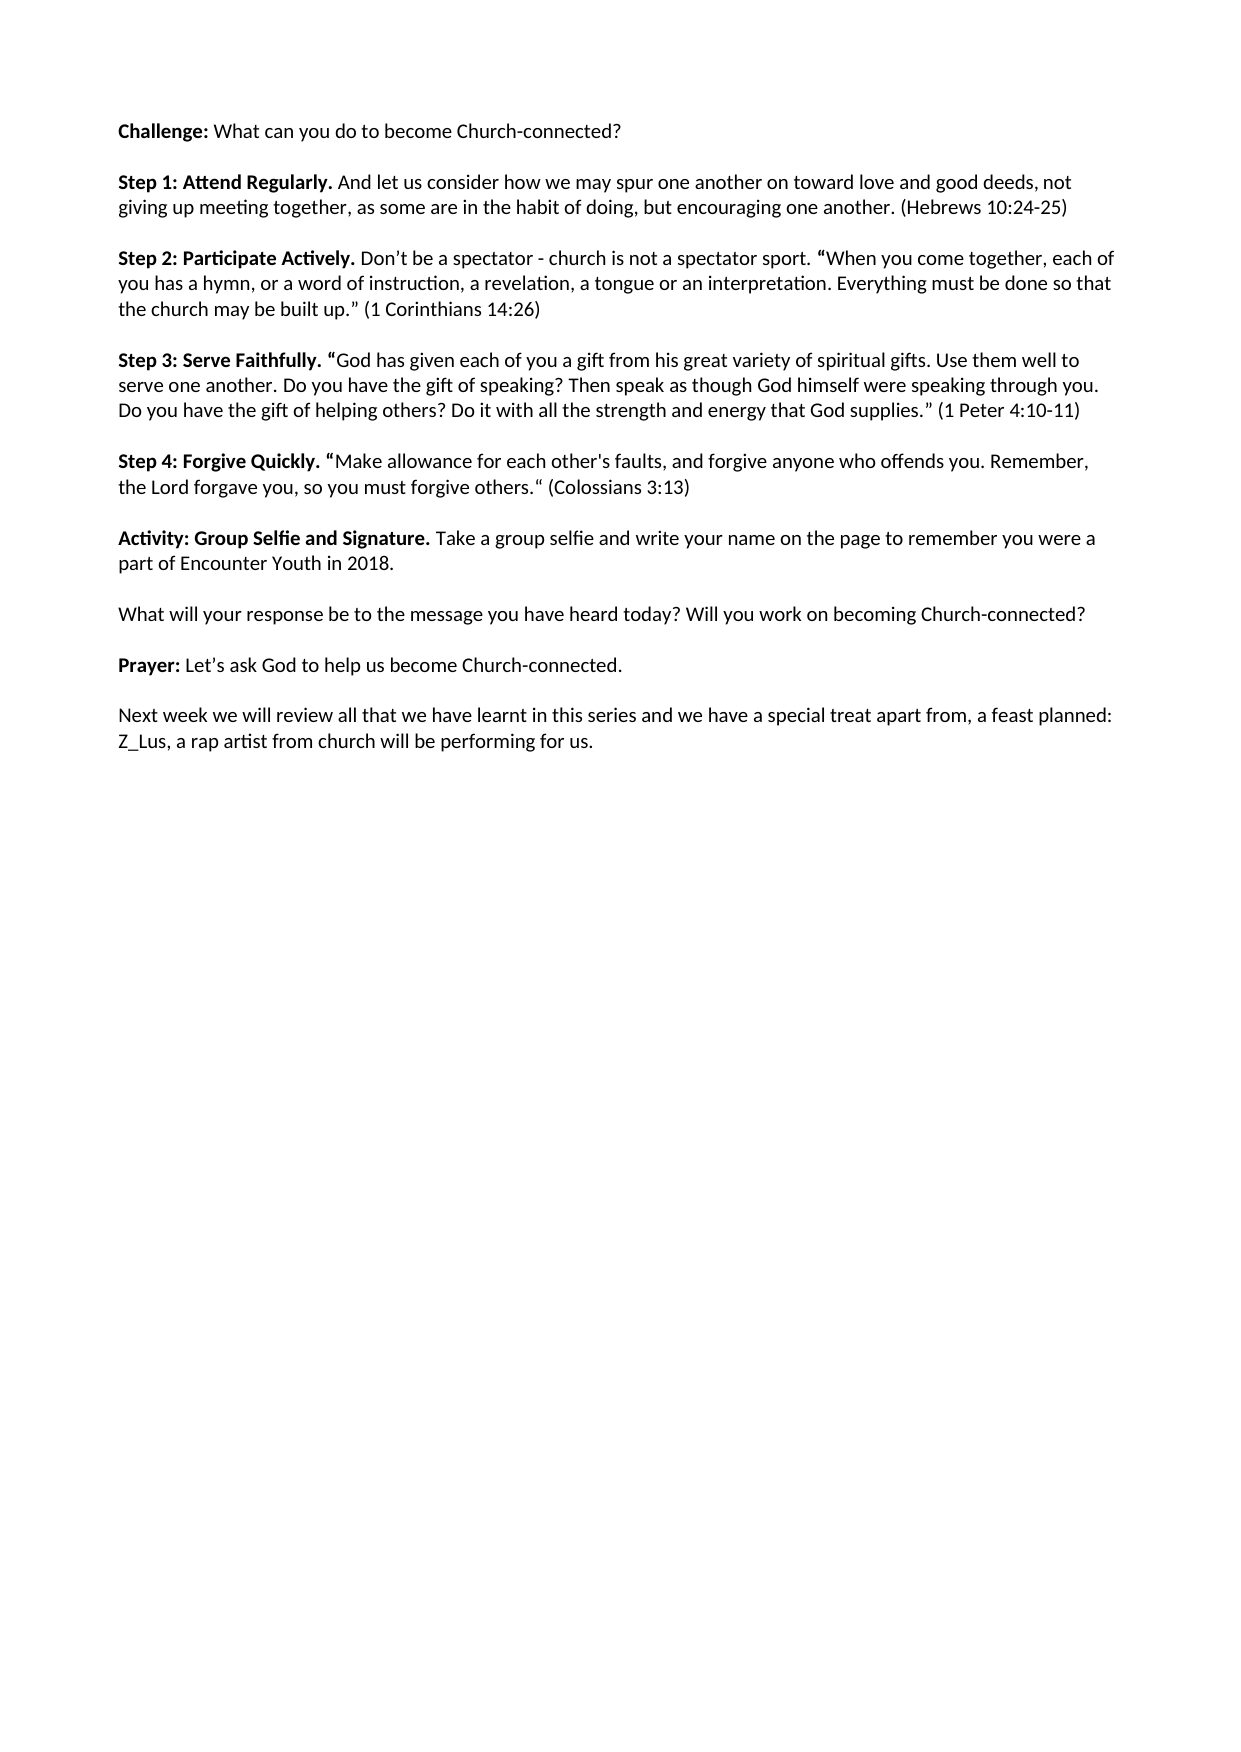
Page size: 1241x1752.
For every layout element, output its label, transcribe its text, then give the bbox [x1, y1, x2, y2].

text Activity: Group Selfie and Signature. Take a group selfie and write your name on the page to remember you were a part of Encounter Youth in 2018. [118, 525, 1122, 576]
text Step 4: Forgive Quickly. “Make allowance for each other's faults, and forgive anyone who offends you. Remember, the Lord forgave you, so you must forgive others.“ (Colossians 3:13) [118, 448, 1122, 499]
text Step 1: Attend Regularly. And let us consider how we may spur one another on toward love and good deeds, not giving up meeting together, as some are in the habit of doing, but encouraging one another. (Hebrews 10:24-25) [118, 169, 1122, 220]
text Challenge: What can you do to become Church-connected? [118, 118, 1122, 143]
text Step 3: Serve Faithfully. “God has given each of you a gift from his great variety of spiritual gifts. Use them well to serve one another. Do you have the gift of speaking? Then speak as though God himself were speaking through you. Do you have the gift of helping others? Do it with all the strength and energy that God supplies.” (1 Peter 4:10-11) [118, 347, 1122, 423]
text Next week we will review all that we have learnt in this series and we have a special treat apart from, a feast planned: Z_Lus, a rap artist from church will be performing for us. [118, 703, 1122, 753]
text Step 2: Participate Actively. Don’t be a spectator - church is not a spectator sport. “When you come together, each of you has a hymn, or a word of instruction, a revelation, a tongue or an interpretation. Everything must be done so that the church may be built up.” (1 Corinthians 14:26) [118, 245, 1122, 321]
text What will your response be to the message you have heard today? Will you work on becoming Church-connected? [118, 601, 1122, 626]
text Prayer: Let’s ask God to help us become Church-connected. [118, 652, 1122, 677]
